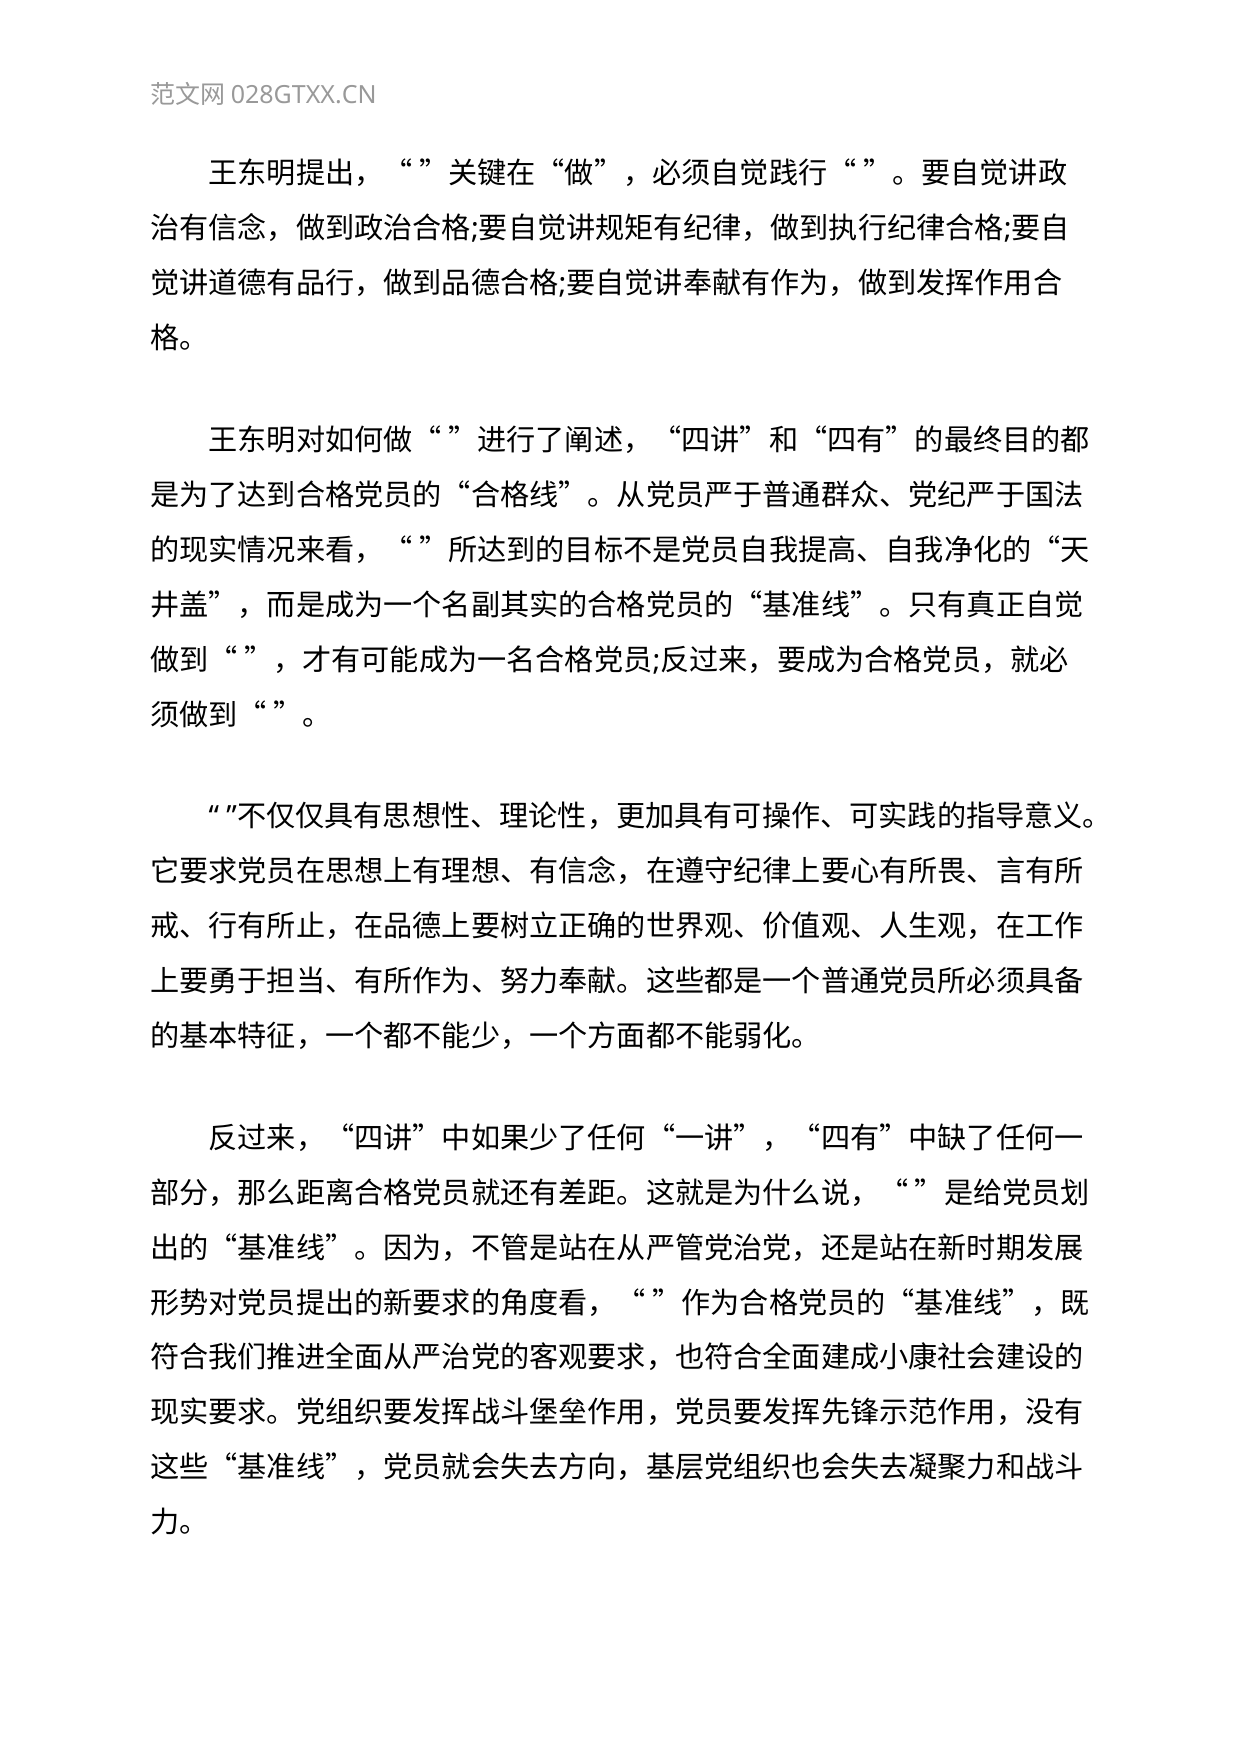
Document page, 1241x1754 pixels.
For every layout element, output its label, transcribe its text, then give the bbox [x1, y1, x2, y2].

text “ ”不仅仅具有思想性、理论性，更加具有可操作、可实践的指导意义。它要求党员在思想上有理想、有信念，在遵守纪律上要心有所畏、言有所戒、行有所止，在品德上要树立正确的世界观、价值观、人生观，在工作上要勇于担当、有所作为、努力奉献。这些都是一个普通党员所必须具备的基本特征，一个都不能少，一个方面都不能弱化。 [150, 793, 1090, 1055]
text 反过来，“四讲”中如果少了任何“一讲”，“四有”中缺了任何一部分，那么距离合格党员就还有差距。这就是为什么说，“ ”是给党员划出的“基准线”。因为，不管是站在从严管党治党，还是站在新时期发展形势对党员提出的新要求的角度看，“ ”作为合格党员的“基准线”，既符合我们推进全面从严治党的客观要求，也符合全面建成小康社会建设的现实要求。党组织要发挥战斗堡垒作用，党员要发挥先锋示范作用，没有这些“基准线”，党员就会失去方向，基层党组织也会失去凝聚力和战斗力。 [150, 1114, 1090, 1541]
text 王东明提出，“ ”关键在“做”，必须自觉践行“ ”。要自觉讲政治有信念，做到政治合格;要自觉讲规矩有纪律，做到执行纪律合格;要自觉讲道德有品行，做到品德合格;要自觉讲奉献有作为，做到发挥作用合格。 [150, 150, 1090, 357]
text 王东明对如何做“ ”进行了阐述，“四讲”和“四有”的最终目的都是为了达到合格党员的“合格线”。从党员严于普通群众、党纪严于国法的现实情况来看，“ ”所达到的目标不是党员自我提高、自我净化的“天井盖”，而是成为一个名副其实的合格党员的“基准线”。只有真正自觉做到“ ”，才有可能成为一名合格党员;反过来，要成为合格党员，就必须做到“ ”。 [150, 417, 1090, 733]
